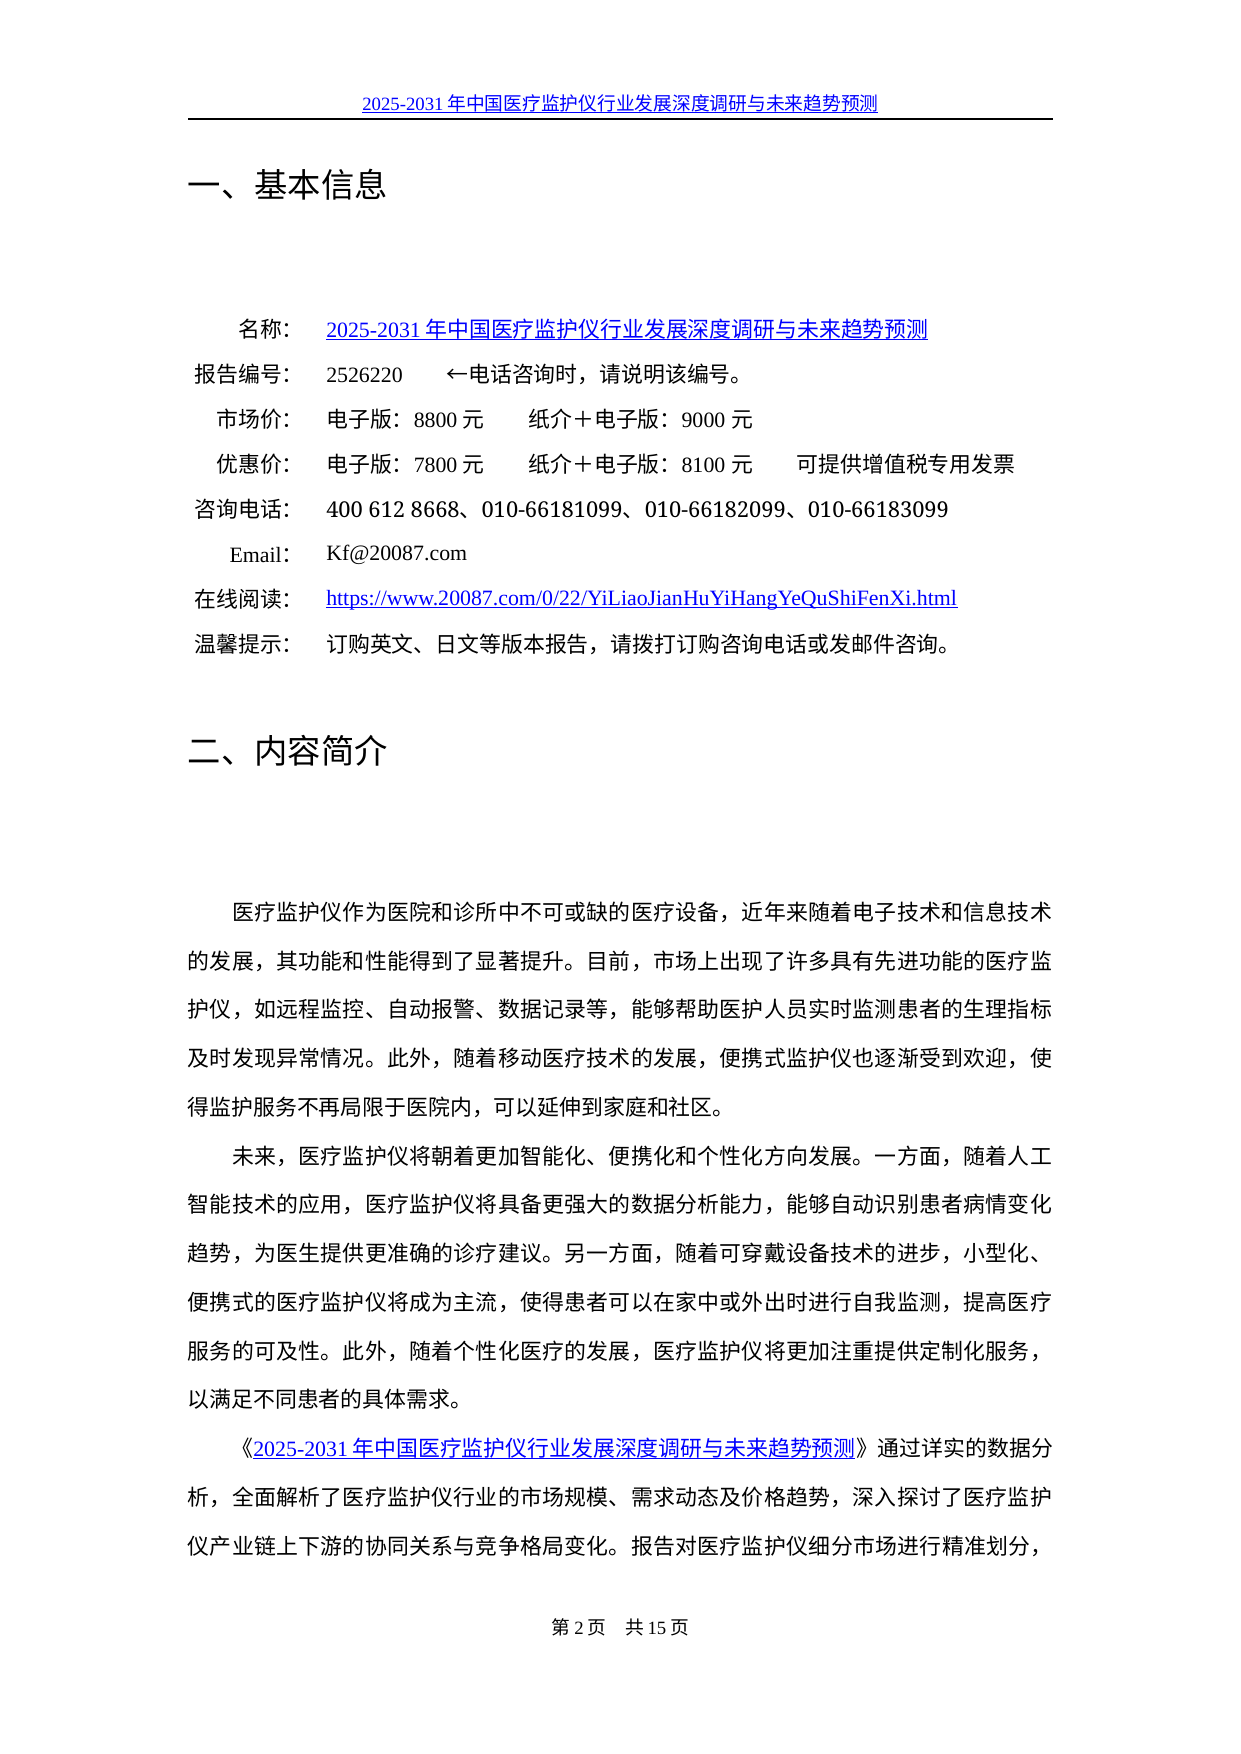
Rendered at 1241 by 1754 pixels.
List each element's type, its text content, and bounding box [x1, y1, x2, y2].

table_cell 温馨提示： [167, 627, 315, 672]
table_cell 2526220 ←电话咨询时，请说明该编号。 [315, 357, 1073, 402]
table_cell 400 612 8668、010-66181099、010-66182099、010-66183099 [315, 492, 1073, 537]
table_cell 电子版：8800 元 纸介＋电子版：9000 元 [315, 402, 1073, 447]
table_cell 市场价： [167, 402, 315, 447]
table_header 2025-2031年中国医疗监护仪行业发展深度调研与未来趋势预测 [315, 312, 1073, 357]
table_cell 电子版：7800 元 纸介＋电子版：8100 元 可提供增值税专用发票 [315, 447, 1073, 492]
table_header 名称： [167, 312, 315, 357]
table_cell [315, 582, 1073, 627]
table_cell 订购英文、日文等版本报告，请拨打订购咨询电话或发邮件咨询。 [315, 627, 1073, 672]
title 二、内容简介 [187, 717, 1053, 782]
table_cell 报告编号： [167, 357, 315, 402]
table_cell 咨询电话： [167, 492, 315, 537]
table_cell Kf@20087.com [315, 537, 1073, 582]
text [187, 894, 1053, 1561]
table_cell 在线阅读： [167, 582, 315, 627]
table_cell Email： [167, 537, 315, 582]
table_cell 优惠价： [167, 447, 315, 492]
title 一、基本信息 [187, 150, 1053, 215]
